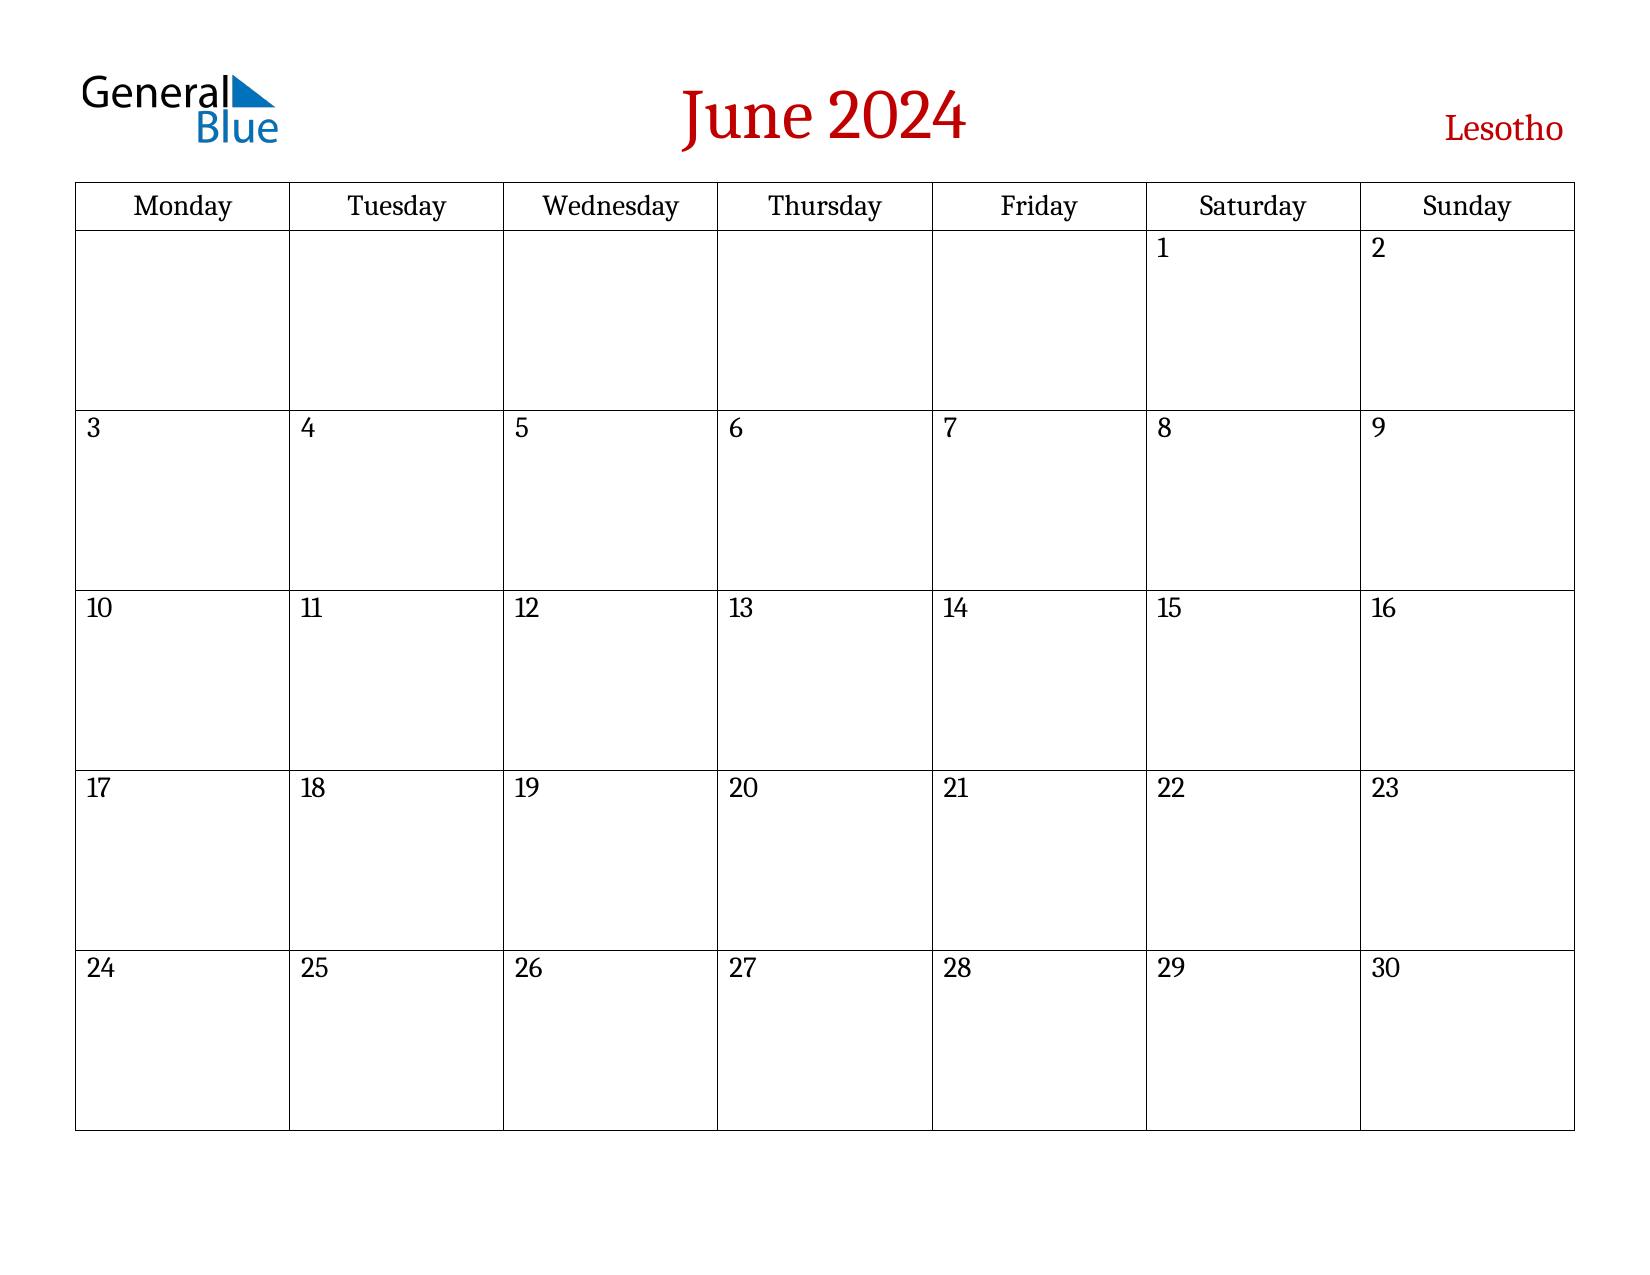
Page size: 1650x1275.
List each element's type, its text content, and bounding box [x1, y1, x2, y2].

table_cell 5 [504, 411, 717, 444]
table_cell [290, 805, 503, 950]
table_cell [1147, 985, 1360, 1130]
table_cell [718, 985, 932, 1130]
picture [82, 75, 278, 143]
table_cell 20 [718, 771, 932, 805]
table_cell [76, 805, 289, 950]
table_cell Thursday [718, 183, 932, 230]
table_cell 27 [718, 951, 932, 985]
table_cell 26 [504, 951, 717, 985]
table_cell 18 [290, 771, 503, 805]
table_cell [504, 231, 717, 264]
table_cell 12 [504, 591, 717, 625]
table_cell 8 [1147, 411, 1360, 444]
table_cell [290, 231, 503, 264]
table_cell Friday [933, 183, 1146, 230]
table_cell Wednesday [504, 183, 717, 230]
table_cell 9 [1361, 411, 1574, 444]
table_cell 2 [1361, 231, 1574, 264]
table_cell 16 [1361, 591, 1574, 625]
table_cell [76, 231, 289, 264]
table_cell [76, 985, 289, 1130]
table_cell 7 [933, 411, 1146, 444]
table_cell [933, 231, 1146, 264]
table_cell 25 [290, 951, 503, 985]
table_cell [718, 805, 932, 950]
table_header June 2024 [504, 75, 1146, 182]
table_cell 23 [1361, 771, 1574, 805]
table_cell 15 [1147, 591, 1360, 625]
table_cell [933, 625, 1146, 770]
table_cell [1147, 805, 1360, 950]
table_cell 14 [933, 591, 1146, 625]
table_cell [1147, 445, 1360, 590]
table_cell [504, 985, 717, 1130]
table_cell [76, 625, 289, 770]
table_cell 3 [76, 411, 289, 444]
table_cell Monday [76, 183, 289, 230]
table_cell [1361, 625, 1574, 770]
table_header [76, 75, 503, 182]
table_cell 30 [1361, 951, 1574, 985]
table_cell Saturday [1147, 183, 1360, 230]
table_cell [718, 625, 932, 770]
table_cell 24 [76, 951, 289, 985]
table_header Lesotho [1146, 75, 1574, 182]
table_cell 22 [1147, 771, 1360, 805]
table_cell [933, 805, 1146, 950]
table_cell [290, 265, 503, 410]
table_cell [718, 265, 932, 410]
table_cell [1361, 445, 1574, 590]
table_cell [504, 805, 717, 950]
table_cell [933, 265, 1146, 410]
table_cell [1361, 985, 1574, 1130]
table_cell [718, 445, 932, 590]
table_cell 13 [718, 591, 932, 625]
table_cell Sunday [1361, 183, 1574, 230]
table_cell 21 [933, 771, 1146, 805]
table_cell [76, 445, 289, 590]
table_cell [1361, 805, 1574, 950]
table_cell 11 [290, 591, 503, 625]
table_cell 17 [76, 771, 289, 805]
table_cell 1 [1147, 231, 1360, 264]
table_cell [290, 625, 503, 770]
table_cell [1147, 625, 1360, 770]
table_cell [290, 985, 503, 1130]
table_cell 29 [1147, 951, 1360, 985]
table_cell [76, 265, 289, 410]
table_cell [504, 445, 717, 590]
table_cell 28 [933, 951, 1146, 985]
table_cell [933, 985, 1146, 1130]
table_cell 10 [76, 591, 289, 625]
table_cell [290, 445, 503, 590]
table_cell [1361, 265, 1574, 410]
table_cell [933, 445, 1146, 590]
table_cell 19 [504, 771, 717, 805]
table_cell 4 [290, 411, 503, 444]
table_cell Tuesday [290, 183, 503, 230]
table_cell [504, 625, 717, 770]
table_cell [718, 231, 932, 264]
table_cell [1147, 265, 1360, 410]
table_cell 6 [718, 411, 932, 444]
table_cell [504, 265, 717, 410]
